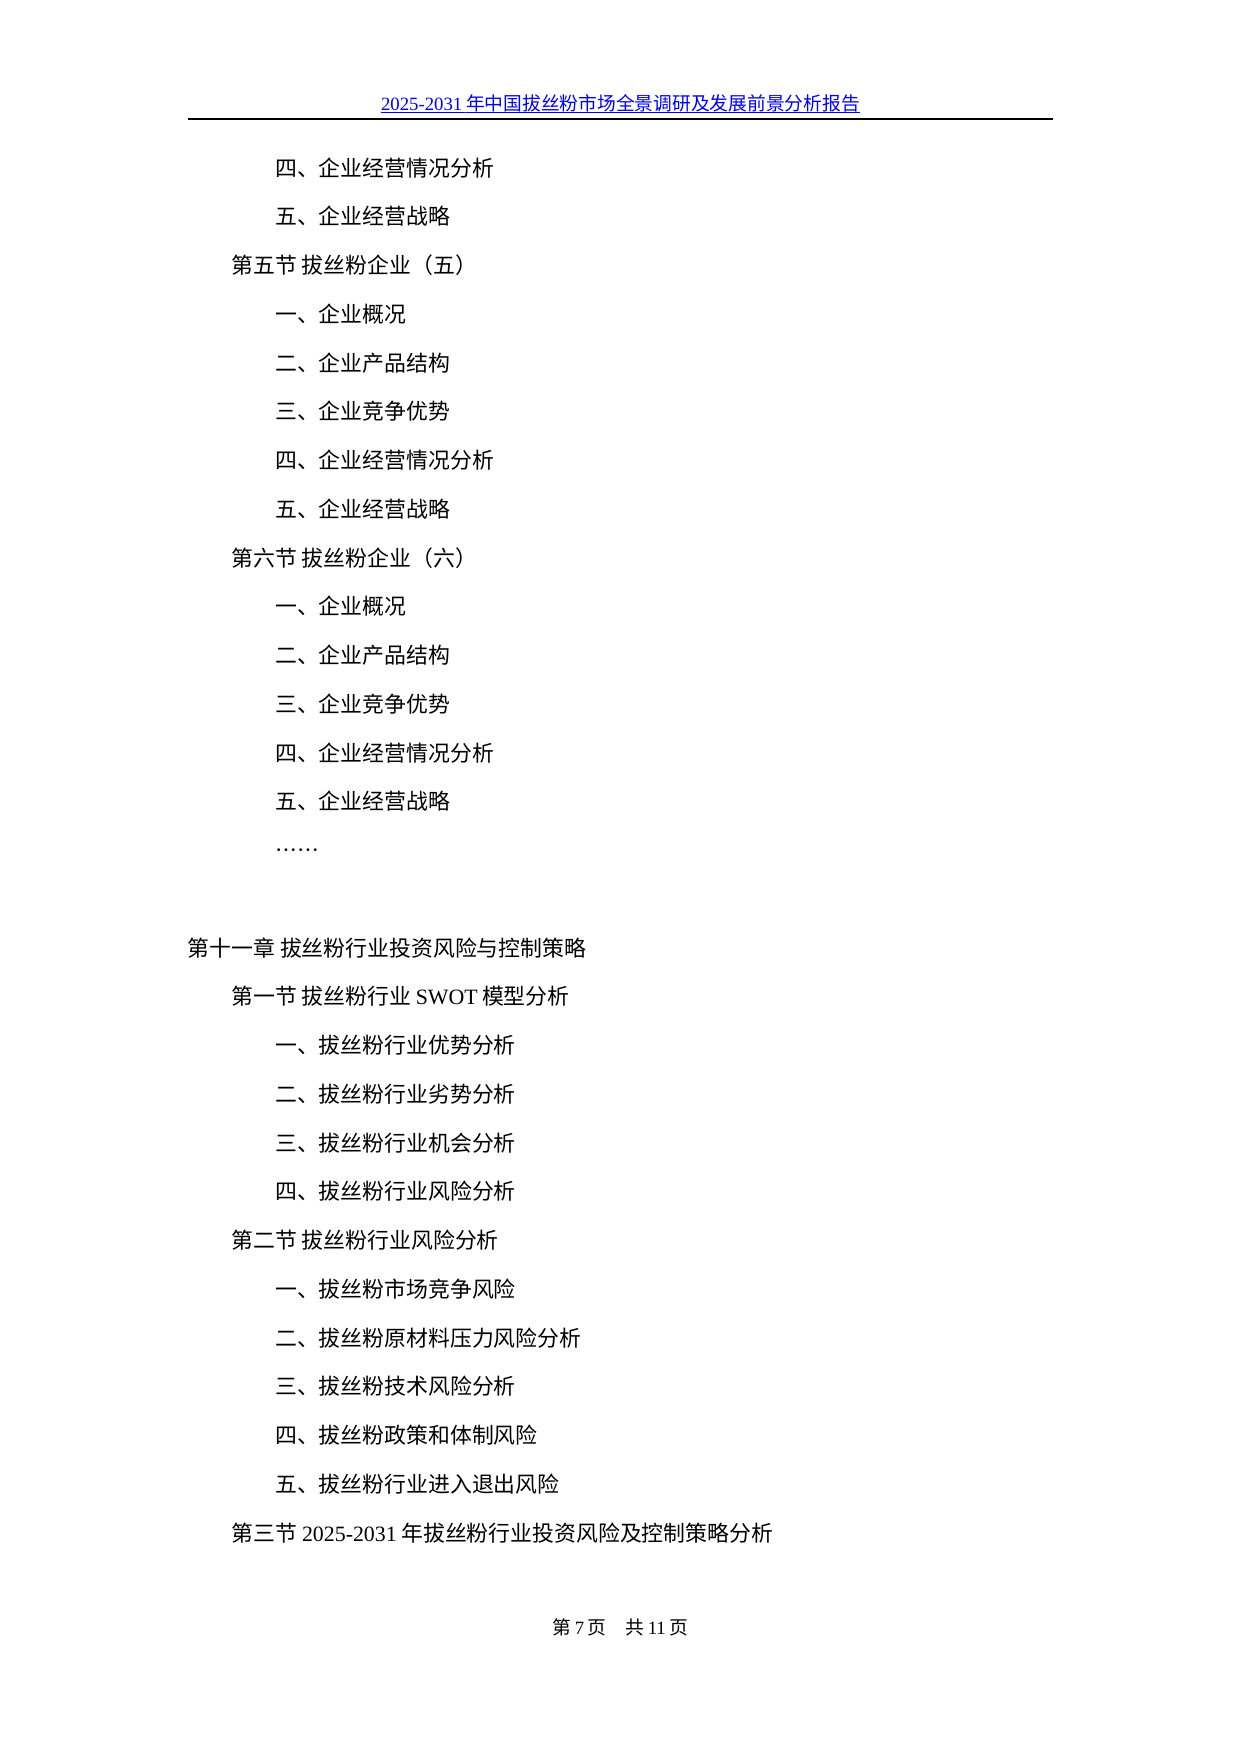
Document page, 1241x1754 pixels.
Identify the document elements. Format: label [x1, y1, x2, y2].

text [187, 150, 1053, 1548]
